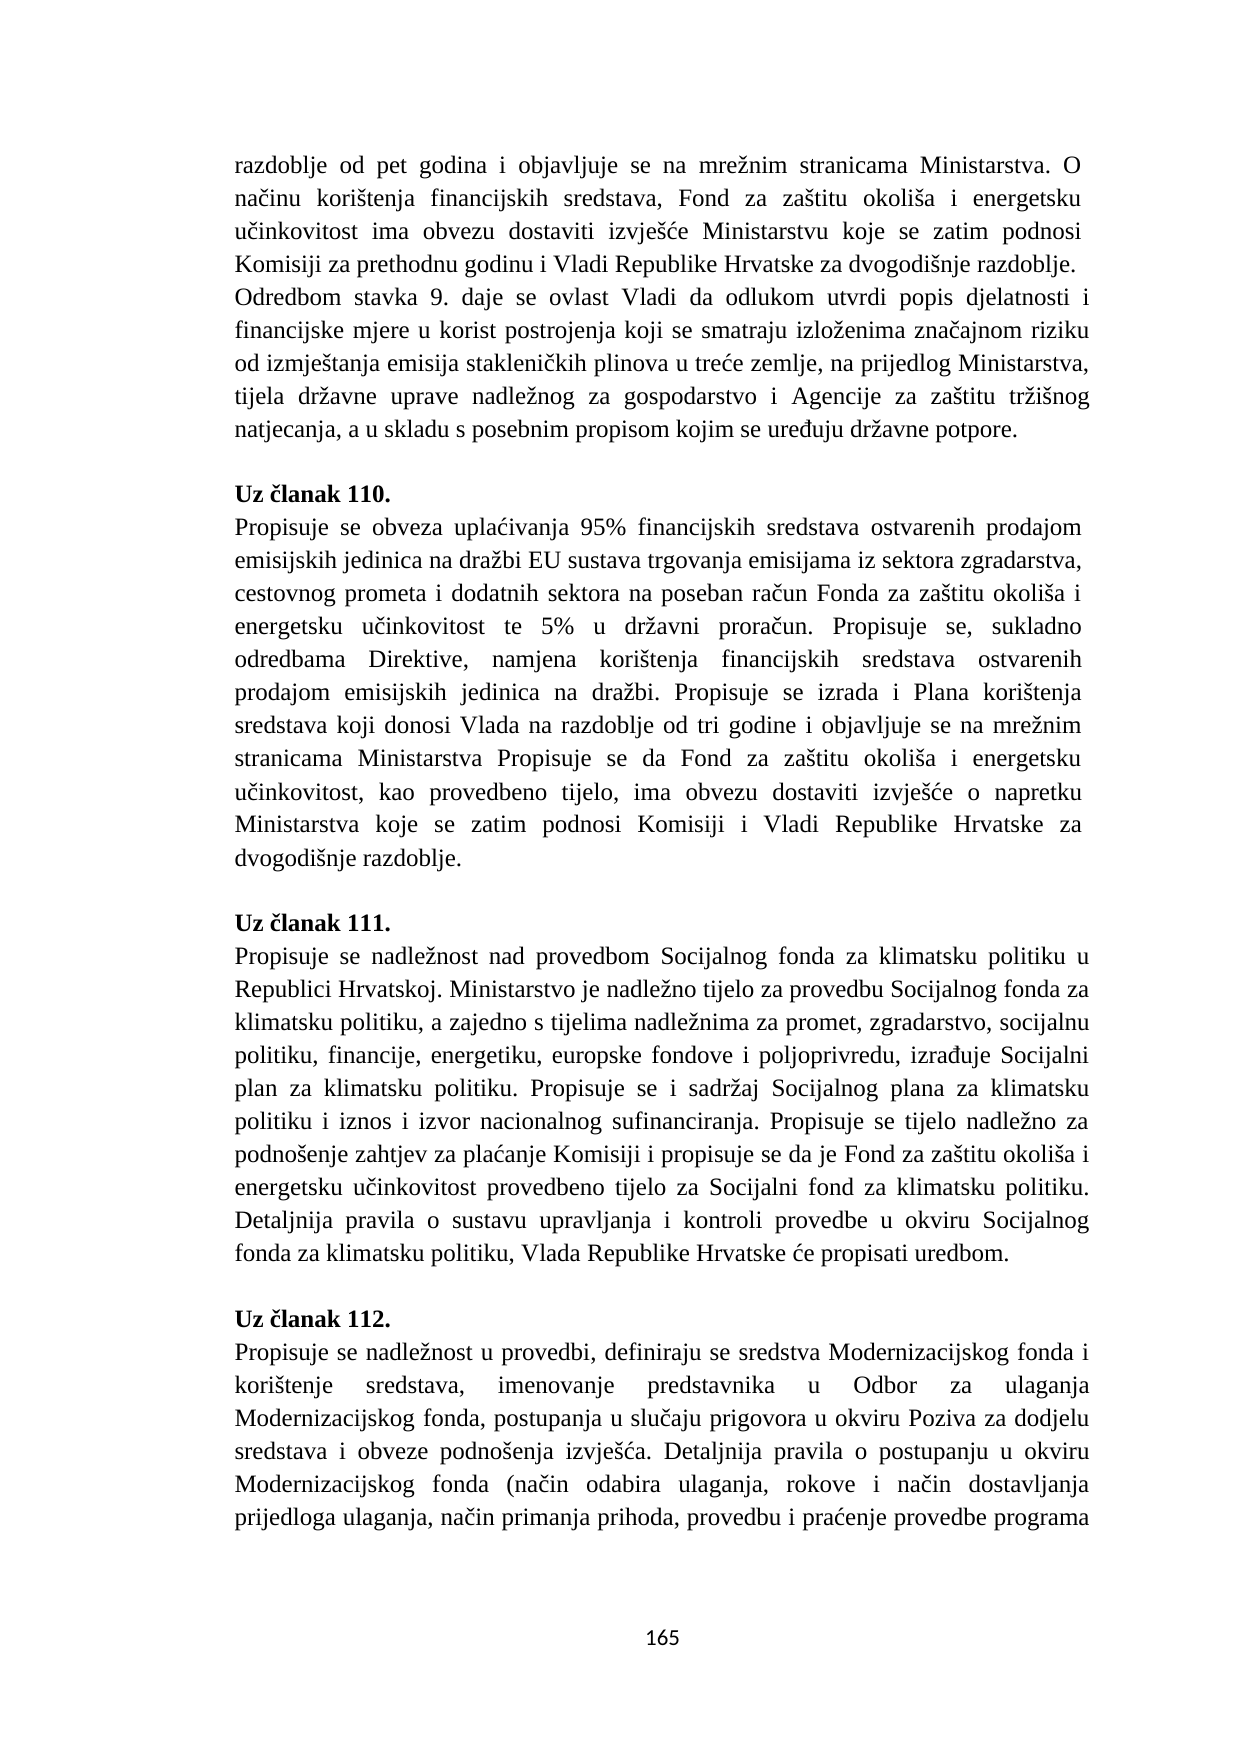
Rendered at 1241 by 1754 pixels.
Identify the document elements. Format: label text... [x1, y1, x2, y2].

text Uz članak 110. [234, 479, 1090, 508]
text Propisuje se obveza uplaćivanja 95% financijskih sredstava ostvarenih prodajom emisijskih jedinica na dražbi EU sustava trgovanja emisijama iz sektora zgradarstva, cestovnog prometa i dodatnih sektora na poseban račun Fonda za zaštitu okoliša i energetsku učinkovitost te 5% u državni proračun. Propisuje se, sukladno odredbama Direktive, namjena korištenja financijskih sredstava ostvarenih prodajom emisijskih jedinica na dražbi. Propisuje se izrada i Plana korištenja sredstava koji donosi Vlada na razdoblje od tri godine i objavljuje se na mrežnim stranicama Ministarstva Propisuje se da Fond za zaštitu okoliša i energetsku učinkovitost, kao provedbeno tijelo, ima obvezu dostaviti izvješće o napretku Ministarstva koje se zatim podnosi Komisiji i Vladi Republike Hrvatske za dvogodišnje razdoblje. [234, 512, 1082, 871]
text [234, 150, 1082, 278]
text Uz članak 112. [234, 1304, 1090, 1333]
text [234, 1337, 1090, 1531]
text Uz članak 111. [234, 908, 1090, 937]
text Propisuje se nadležnost nad provedbom Socijalnog fonda za klimatsku politiku u Republici Hrvatskoj. Ministarstvo je nadležno tijelo za provedbu Socijalnog fonda za klimatsku politiku, a zajedno s tijelima nadležnima za promet, zgradarstvo, socijalnu politiku, financije, energetiku, europske fondove i poljoprivredu, izrađuje Socijalni plan za klimatsku politiku. Propisuje se i sadržaj Socijalnog plana za klimatsku politiku i iznos i izvor nacionalnog sufinanciranja. Propisuje se tijelo nadležno za podnošenje zahtjev za plaćanje Komisiji i propisuje se da je Fond za zaštitu okoliša i energetsku učinkovitost provedbeno tijelo za Socijalni fond za klimatsku politiku. Detaljnija pravila o sustavu upravljanja i kontroli provedbe u okviru Socijalnog fonda za klimatsku politiku, Vlada Republike Hrvatske će propisati uredbom. [234, 941, 1090, 1267]
text Odredbom stavka 9. daje se ovlast Vladi da odlukom utvrdi popis djelatnosti i financijske mjere u korist postrojenja koji se smatraju izloženima značajnom riziku od izmještanja emisija stakleničkih plinova u treće zemlje, na prijedlog Ministarstva, tijela državne uprave nadležnog za gospodarstvo i Agencije za zaštitu tržišnog natjecanja, a u skladu s posebnim propisom kojim se uređuju državne potpore. [234, 282, 1090, 443]
